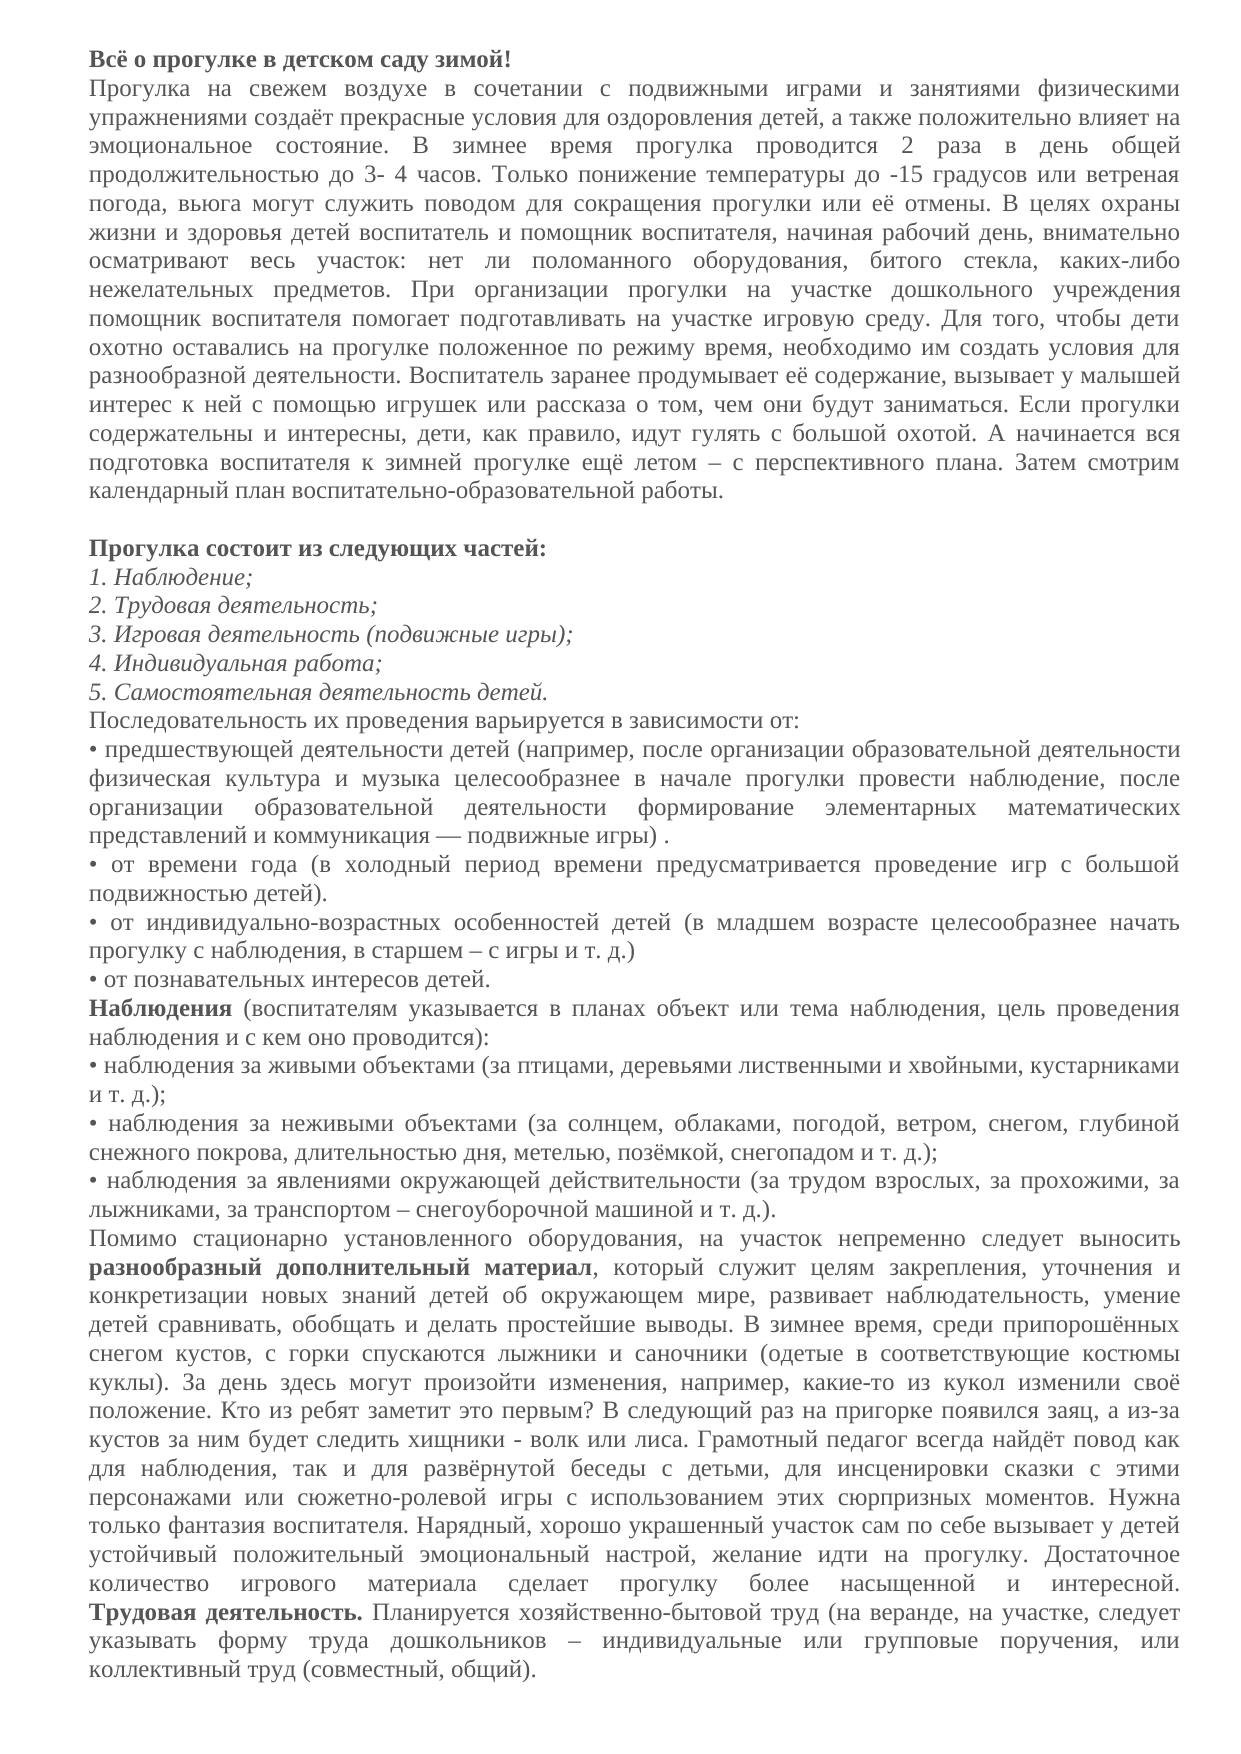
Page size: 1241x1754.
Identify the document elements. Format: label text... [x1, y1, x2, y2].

text 1. Наблюдение; [89, 562, 1181, 591]
text 3. Игровая деятельность (подвижные игры); [89, 619, 1181, 648]
text 4. Индивидуальная работа; [89, 648, 1181, 677]
text • от познавательных интересов детей. [89, 964, 1181, 993]
text • наблюдения за живыми объектами (за птицами, деревьями лиственными и хвойными, кустарниками и т. д.); [89, 1051, 1181, 1108]
text • от времени года (в холодный период времени предусматривается проведение игр с большой подвижностью детей). [89, 849, 1181, 907]
text • наблюдения за явлениями окружающей действительности (за трудом взрослых, за прохожими, за лыжниками, за транспортом – снегоуборочной машиной и т. д.). [89, 1166, 1181, 1223]
text • предшествующей деятельности детей (например, после организации образовательной деятельности физическая культура и музыка целесообразнее в начале прогулки провести наблюдение, после организации образовательной деятельности формирование элементарных математических представлений и коммуникация — подвижные игры) . [89, 734, 1181, 849]
text Прогулка состоит из следующих частей: [89, 533, 1181, 562]
text Всё о прогулке в детском саду зимой! [89, 44, 1181, 73]
text 2. Трудовая деятельность; [89, 591, 1181, 619]
text Прогулка на свежем воздухе в сочетании с подвижными играми и занятиями физическими упражнениями создаёт прекрасные условия для оздоровления детей, а также положительно влияет на эмоциональное состояние. В зимнее время прогулка проводится 2 раза в день общей продолжительностью до 3- 4 часов. Только понижение температуры до -15 градусов или ветреная погода, вьюга могут служить поводом для сокращения прогулки или её отмены. В целях охраны жизни и здоровья детей воспитатель и помощник воспитателя, начиная рабочий день, внимательно осматривают весь участок: нет ли поломанного оборудования, битого стекла, каких-либо нежелательных предметов. При организации прогулки на участке дошкольного учреждения помощник воспитателя помогает подготавливать на участке игровую среду. Для того, чтобы дети охотно оставались на прогулке положенное по режиму время, необходимо им создать условия для разнообразной деятельности. Воспитатель заранее продумывает её содержание, вызывает у малышей интерес к ней с помощью игрушек или рассказа о том, чем они будут заниматься. Если прогулки содержательны и интересны, дети, как правило, идут гулять с большой охотой. А начинается вся подготовка воспитателя к зимней прогулке ещё летом – с перспективного плана. Затем смотрим календарный план воспитательно-образовательной работы. [89, 73, 1181, 504]
text • от индивидуально-возрастных особенностей детей (в младшем возрасте целесообразнее начать прогулку с наблюдения, в старшем – с игры и т. д.) [89, 907, 1181, 964]
text Наблюдения (воспитателям указывается в планах объект или тема наблюдения, цель проведения наблюдения и с кем оно проводится): [89, 993, 1181, 1051]
text 5. Самостоятельная деятельность детей. [89, 677, 1181, 706]
text Последовательность их проведения варьируется в зависимости от: [89, 706, 1181, 734]
text Помимо стационарно установленного оборудования, на участок непременно следует выносить разнообразный дополнительный материал, который служит целям закрепления, уточнения и конкретизации новых знаний детей об окружающем мире, развивает наблюдательность, умение детей сравнивать, обобщать и делать простейшие выводы. В зимнее время, среди припорошённых снегом кустов, с горки спускаются лыжники и саночники (одетые в соответствующие костюмы куклы). За день здесь могут произойти изменения, например, какие-то из кукол изменили своё положение. Кто из ребят заметит это первым? В следующий раз на пригорке появился заяц, а из-за кустов за ним будет следить хищники - волк или лиса. Грамотный педагог всегда найдёт повод как для наблюдения, так и для развёрнутой беседы с детьми, для инсценировки сказки с этими персонажами или сюжетно-ролевой игры с использованием этих сюрпризных моментов. Нужна только фантазия воспитателя. Нарядный, хорошо украшенный участок сам по себе вызывает у детей устойчивый положительный эмоциональный настрой, желание идти на прогулку. Достаточное количество игрового материала сделает прогулку более насыщенной и интересной. Трудовая деятельность. Планируется хозяйственно-бытовой труд (на веранде, на участке, следует указывать форму труда дошкольников – индивидуальные или групповые поручения, или коллективный труд (совместный, общий). [89, 1223, 1181, 1683]
text • наблюдения за неживыми объектами (за солнцем, облаками, погодой, ветром, снегом, глубиной снежного покрова, длительностью дня, метелью, позёмкой, снегопадом и т. д.); [89, 1108, 1181, 1166]
